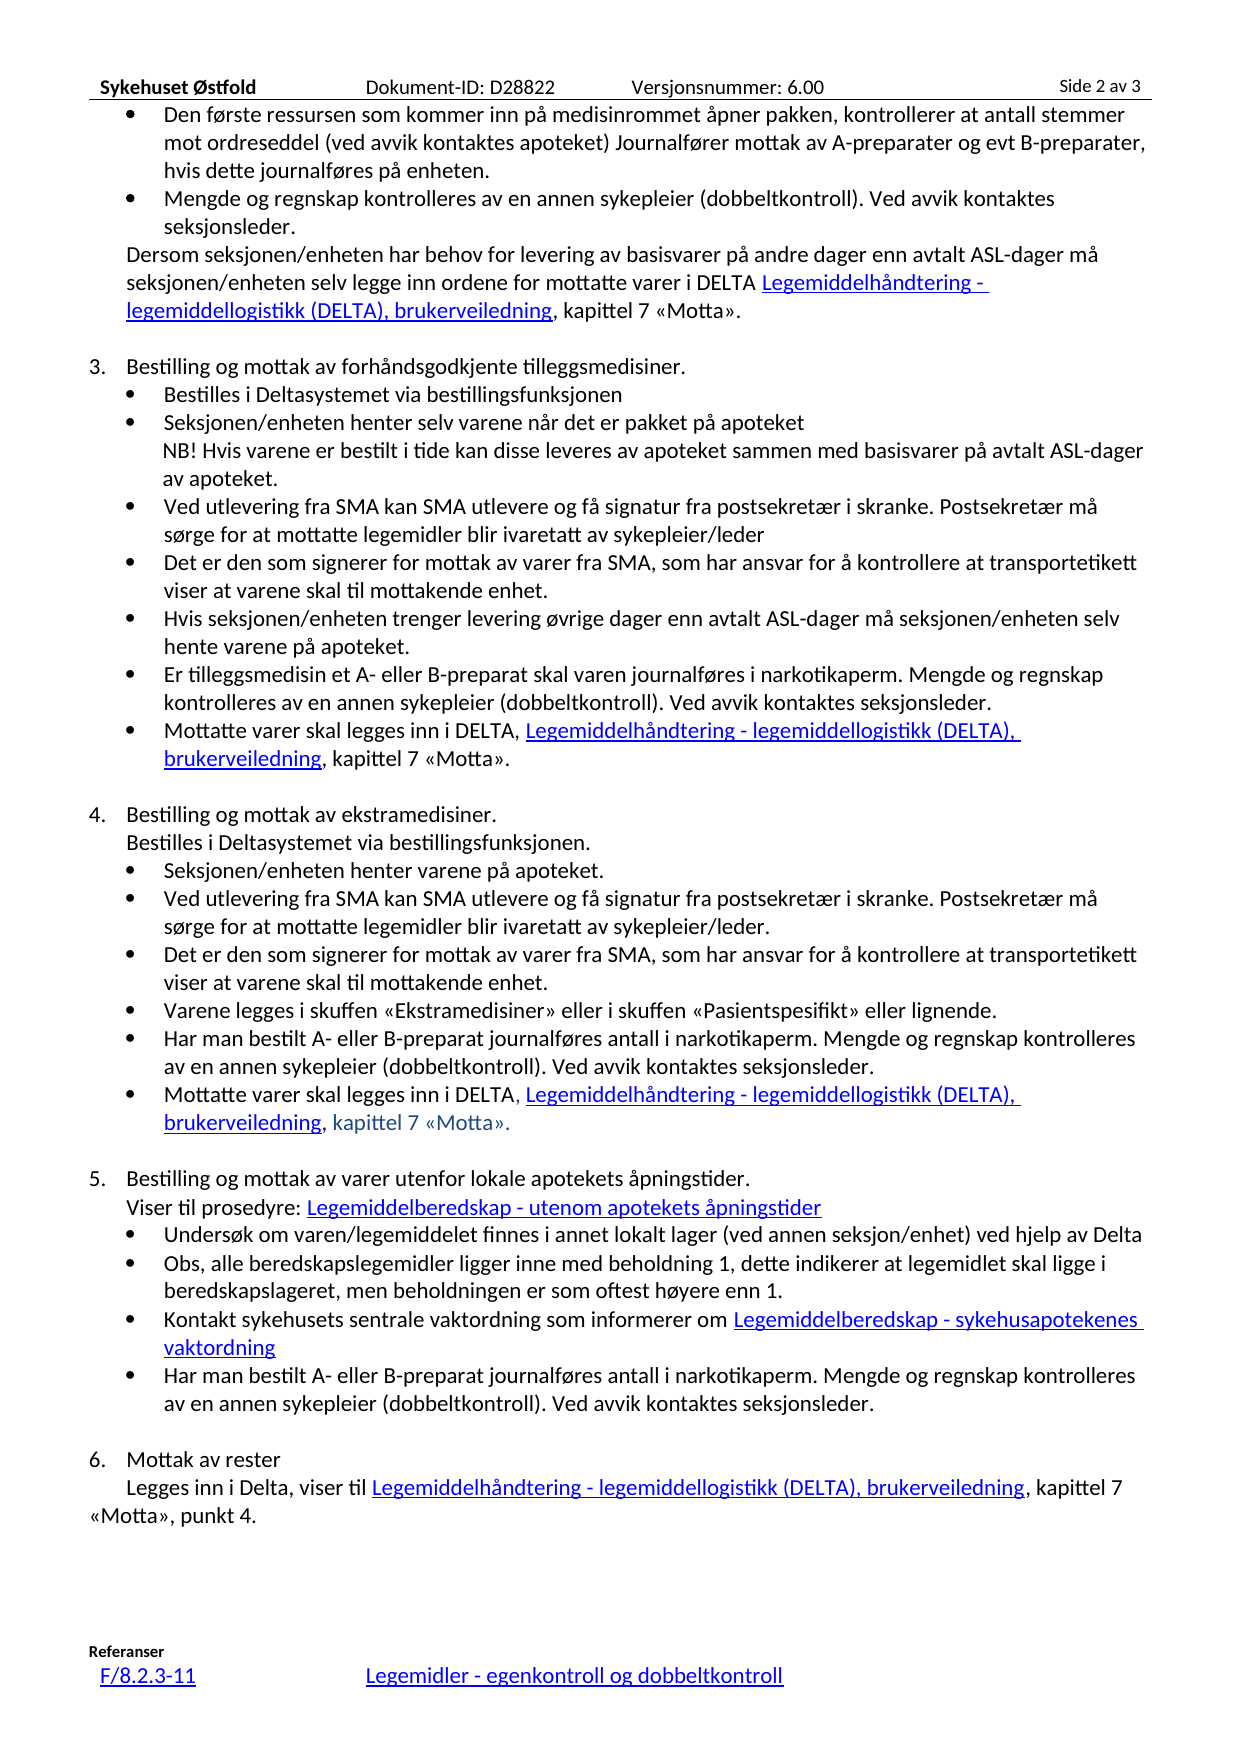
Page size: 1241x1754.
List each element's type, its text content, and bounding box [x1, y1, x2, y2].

text Dersom seksjonen/enheten har behov for levering av basisvarer på andre dager enn avtalt ASL-dager må seksjonen/enheten selv legge inn ordene for mottatte varer i DELTA Legemiddelhåndtering - legemiddellogistikk (DELTA), brukerveiledning, kapittel 7 «Motta». [126, 240, 1152, 324]
list Kontakt sykehusets sentrale vaktordning som informerer om Legemiddelberedskap - sykehusapotekenes vaktordning [126, 1305, 1152, 1361]
text Legges inn i Delta, viser til Legemiddelhåndtering - legemiddellogistikk (DELTA), brukerveiledning, kapittel 7 «Motta», punkt 4. [89, 1473, 1152, 1529]
list Ved utlevering fra SMA kan SMA utlevere og få signatur fra postsekretær i skranke. Postsekretær må sørge for at mottatte legemidler blir ivaretatt av sykepleier/leder. [126, 884, 1152, 940]
list Bestilling og mottak av varer utenfor lokale apotekets åpningstider. [89, 1164, 1152, 1193]
list Seksjonen/enheten henter selv varene når det er pakket på apoteket [126, 408, 1152, 436]
table_header Legemidler - egenkontroll og dobbeltkontroll [354, 1661, 1152, 1689]
list Mengde og regnskap kontrolleres av en annen sykepleier (dobbeltkontroll). Ved avvik kontaktes seksjonsleder. [126, 184, 1152, 240]
list Bestilling og mottak av forhåndsgodkjente tilleggsmedisiner. [89, 352, 1152, 380]
list Har man bestilt A- eller B-preparat journalføres antall i narkotikaperm. Mengde og regnskap kontrolleres av en annen sykepleier (dobbeltkontroll). Ved avvik kontaktes seksjonsleder. [126, 1024, 1152, 1081]
list Mottatte varer skal legges inn i DELTA, Legemiddelhåndtering - legemiddellogistikk (DELTA), brukerveiledning, kapittel 7 «Motta». [126, 1081, 1152, 1137]
text Viser til prosedyre: Legemiddelberedskap - utenom apotekets åpningstider [89, 1193, 1152, 1221]
table_header F/8.2.3-11 [89, 1661, 354, 1689]
subtitle Referanser [89, 1641, 1152, 1661]
list Mottak av rester [89, 1445, 1152, 1473]
text NB! Hvis varene er bestilt i tide kan disse leveres av apoteket sammen med basisvarer på avtalt ASL-dager av apoteket. [162, 436, 1152, 492]
list Det er den som signerer for mottak av varer fra SMA, som har ansvar for å kontrollere at transportetikett viser at varene skal til mottakende enhet. [126, 548, 1152, 604]
list Det er den som signerer for mottak av varer fra SMA, som har ansvar for å kontrollere at transportetikett viser at varene skal til mottakende enhet. [126, 940, 1152, 996]
list Varene legges i skuffen «Ekstramedisiner» eller i skuffen «Pasientspesifikt» eller lignende. [126, 996, 1152, 1024]
list Den første ressursen som kommer inn på medisinrommet åpner pakken, kontrollerer at antall stemmer mot ordreseddel (ved avvik kontaktes apoteket) Journalfører mottak av A-preparater og evt B-preparater, hvis dette journalføres på enheten. [126, 100, 1152, 184]
list Bestilles i Deltasystemet via bestillingsfunksjonen [126, 380, 1152, 408]
list Obs, alle beredskapslegemidler ligger inne med beholdning 1, dette indikerer at legemidlet skal ligge i beredskapslageret, men beholdningen er som oftest høyere enn 1. [126, 1249, 1152, 1305]
list Seksjonen/enheten henter varene på apoteket. [126, 856, 1152, 884]
list Undersøk om varen/legemiddelet finnes i annet lokalt lager (ved annen seksjon/enhet) ved hjelp av Delta [126, 1221, 1152, 1249]
list Hvis seksjonen/enheten trenger levering øvrige dager enn avtalt ASL-dager må seksjonen/enheten selv hente varene på apoteket. [126, 604, 1152, 660]
list Bestilling og mottak av ekstramedisiner. [89, 800, 1152, 828]
list Ved utlevering fra SMA kan SMA utlevere og få signatur fra postsekretær i skranke. Postsekretær må sørge for at mottatte legemidler blir ivaretatt av sykepleier/leder [126, 492, 1152, 548]
list Er tilleggsmedisin et A- eller B-preparat skal varen journalføres i narkotikaperm. Mengde og regnskap kontrolleres av en annen sykepleier (dobbeltkontroll). Ved avvik kontaktes seksjonsleder. [126, 660, 1152, 716]
text Bestilles i Deltasystemet via bestillingsfunksjonen. [89, 828, 1152, 856]
list Har man bestilt A- eller B-preparat journalføres antall i narkotikaperm. Mengde og regnskap kontrolleres av en annen sykepleier (dobbeltkontroll). Ved avvik kontaktes seksjonsleder. [126, 1361, 1152, 1417]
list Mottatte varer skal legges inn i DELTA, Legemiddelhåndtering - legemiddellogistikk (DELTA), brukerveiledning, kapittel 7 «Motta». [126, 716, 1152, 772]
